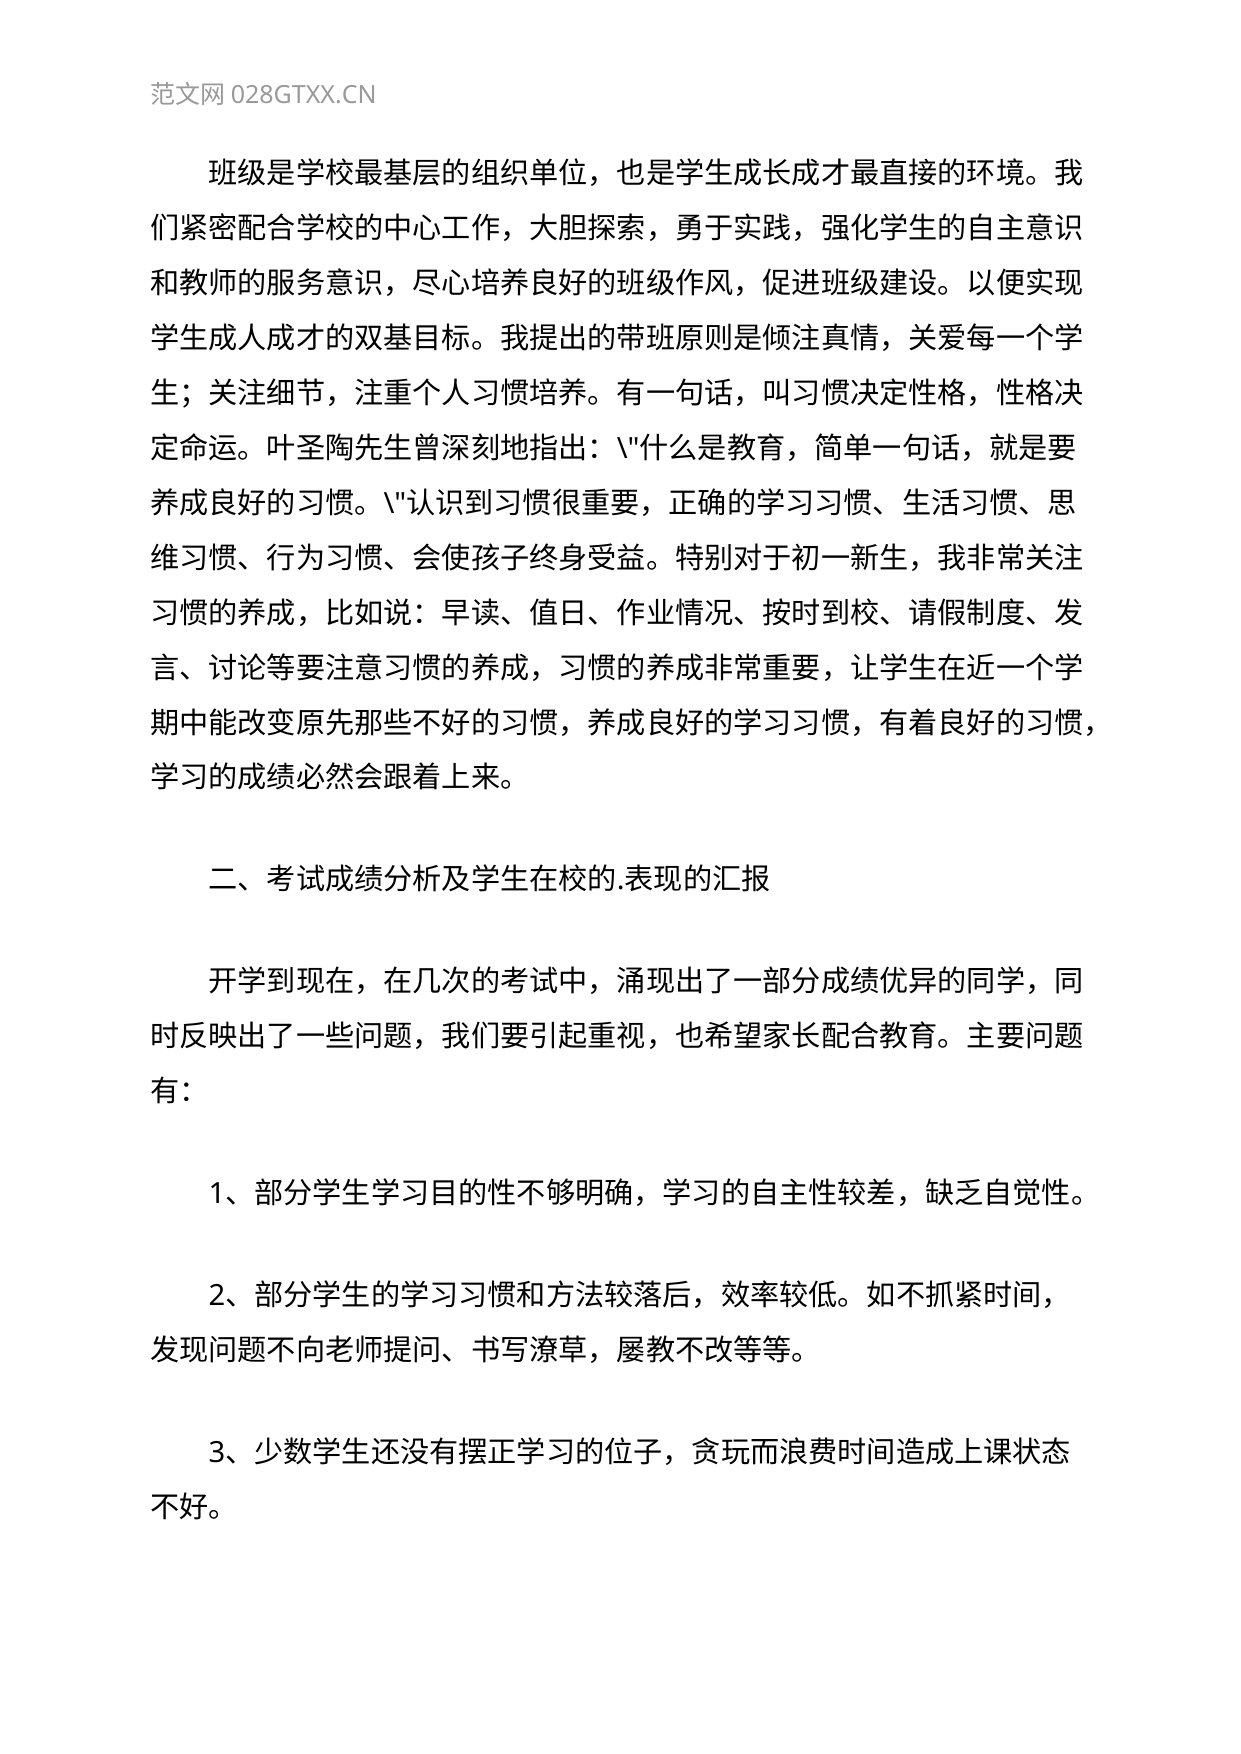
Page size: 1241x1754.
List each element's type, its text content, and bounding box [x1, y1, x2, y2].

text 3、少数学生还没有摆正学习的位子，贪玩而浪费时间造成上课状态不好。 [150, 1428, 1090, 1525]
text 2、部分学生的学习习惯和方法较落后，效率较低。如不抓紧时间，发现问题不向老师提问、书写潦草，屡教不改等等。 [150, 1271, 1090, 1369]
text 班级是学校最基层的组织单位，也是学生成长成才最直接的环境。我们紧密配合学校的中心工作，大胆探索，勇于实践，强化学生的自主意识和教师的服务意识，尽心培养良好的班级作风，促进班级建设。以便实现学生成人成才的双基目标。我提出的带班原则是倾注真情，关爱每一个学生；关注细节，注重个人习惯培养。有一句话，叫习惯决定性格，性格决定命运。叶圣陶先生曾深刻地指出：\"什么是教育，简单一句话，就是要养成良好的习惯。\"认识到习惯很重要，正确的学习习惯、生活习惯、思维习惯、行为习惯、会使孩子终身受益。特别对于初一新生，我非常关注习惯的养成，比如说：早读、值日、作业情况、按时到校、请假制度、发言、讨论等要注意习惯的养成，习惯的养成非常重要，让学生在近一个学期中能改变原先那些不好的习惯，养成良好的学习习惯，有着良好的习惯，学习的成绩必然会跟着上来。 [150, 150, 1090, 796]
text 1、部分学生学习目的性不够明确，学习的自主性较差，缺乏自觉性。 [150, 1169, 1090, 1212]
text 二、考试成绩分析及学生在校的.表现的汇报 [150, 856, 1090, 898]
text 开学到现在，在几次的考试中，涌现出了一部分成绩优异的同学，同时反映出了一些问题，我们要引起重视，也希望家长配合教育。主要问题有： [150, 958, 1090, 1110]
